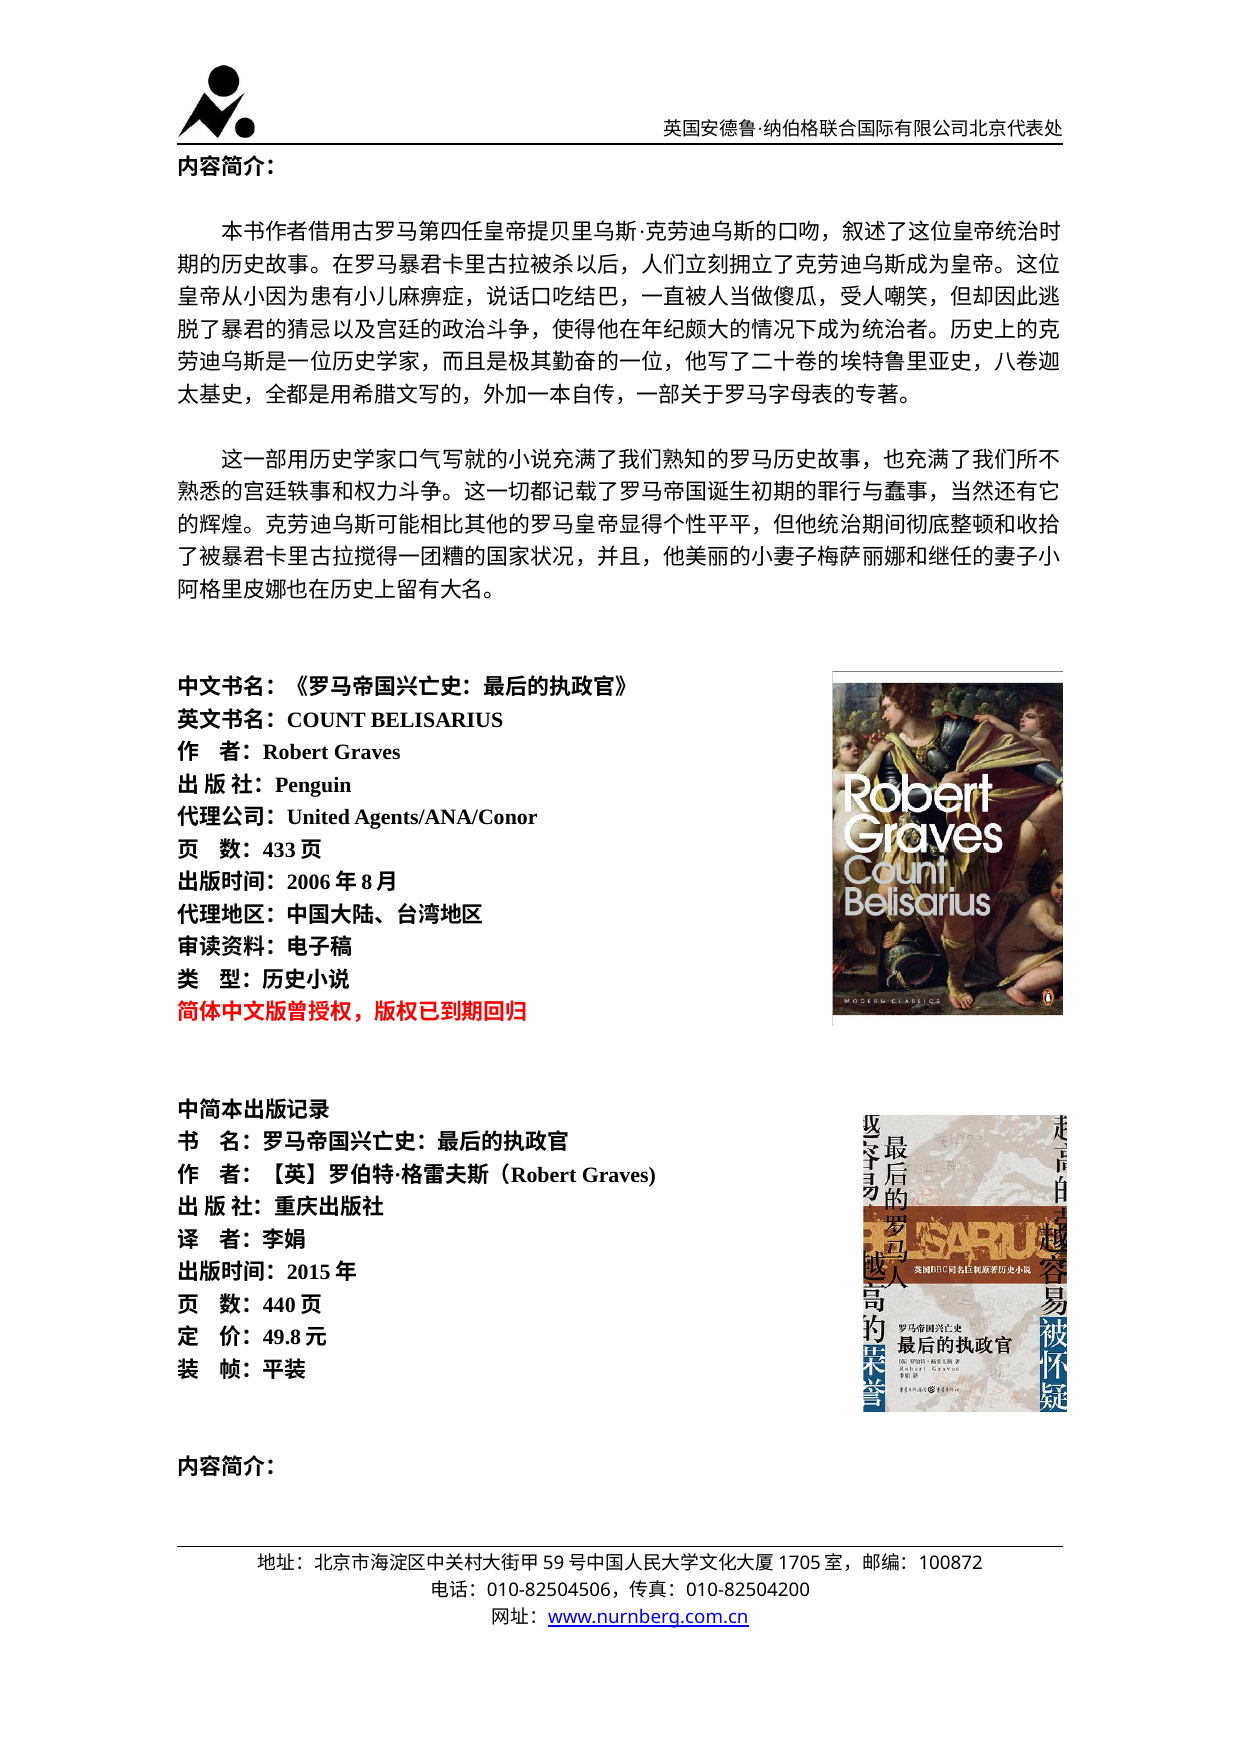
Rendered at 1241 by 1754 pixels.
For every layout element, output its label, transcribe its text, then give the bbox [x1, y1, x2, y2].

text 出版时间：2006年8月 [177, 864, 832, 896]
text 本书作者借用古罗马第四任皇帝提贝里乌斯·克劳迪乌斯的口吻，叙述了这位皇帝统治时期的历史故事。在罗马暴君卡里古拉被杀以后，人们立刻拥立了克劳迪乌斯成为皇帝。这位皇帝从小因为患有小儿麻痹症，说话口吃结巴，一直被人当做傻瓜，受人嘲笑，但却因此逃脱了暴君的猜忌以及宫廷的政治斗争，使得他在年纪颇大的情况下成为统治者。历史上的克劳迪乌斯是一位历史学家，而且是极其勤奋的一位，他写了二十卷的埃特鲁里亚史，八卷迦太基史，全都是用希腊文写的，外加一本自传，一部关于罗马字母表的专著。 [177, 214, 1063, 409]
text 简体中文版曾授权，版权已到期回归 [177, 994, 832, 1026]
text 页 数：440页 [177, 1286, 863, 1319]
text 审读资料：电子稿 [177, 929, 832, 961]
picture [832, 671, 1063, 1026]
text 出 版 社：Penguin [177, 766, 832, 799]
text 代理地区：中国大陆、台湾地区 [177, 896, 832, 929]
text 这一部用历史学家口气写就的小说充满了我们熟知的罗马历史故事，也充满了我们所不熟悉的宫廷轶事和权力斗争。这一切都记载了罗马帝国诞生初期的罪行与蠢事，当然还有它的辉煌。克劳迪乌斯可能相比其他的罗马皇帝显得个性平平，但他统治期间彻底整顿和收拾了被暴君卡里古拉搅得一团糟的国家状况，并且，他美丽的小妻子梅萨丽娜和继任的妻子小阿格里皮娜也在历史上留有大名。 [177, 441, 1063, 604]
text 出 版 社：重庆出版社 [177, 1189, 863, 1221]
picture [177, 65, 255, 138]
text 代理公司：United Agents/ANA/Conor [177, 799, 832, 831]
text 作 者：Robert Graves [177, 734, 832, 766]
text 定 价：49.8元 [177, 1319, 863, 1351]
picture [863, 1115, 1067, 1412]
text 内容简介： [177, 1449, 1063, 1481]
text 页 数：433页 [177, 831, 832, 864]
text 作 者：【英】罗伯特·格雷夫斯（Robert Graves) [177, 1156, 863, 1189]
text 类 型：历史小说 [177, 961, 832, 994]
text 中文书名：《罗马帝国兴亡史：最后的执政官》 [177, 669, 1063, 701]
text 译 者：李娟 [177, 1221, 863, 1254]
text 中简本出版记录 [177, 1091, 1063, 1124]
text 英文书名：Count Belisarius [177, 701, 832, 734]
text 装 帧：平装 [177, 1351, 863, 1384]
text 书 名：罗马帝国兴亡史：最后的执政官 [177, 1124, 863, 1156]
text 内容简介： [177, 149, 1063, 181]
text 出版时间：2015年 [177, 1254, 863, 1286]
